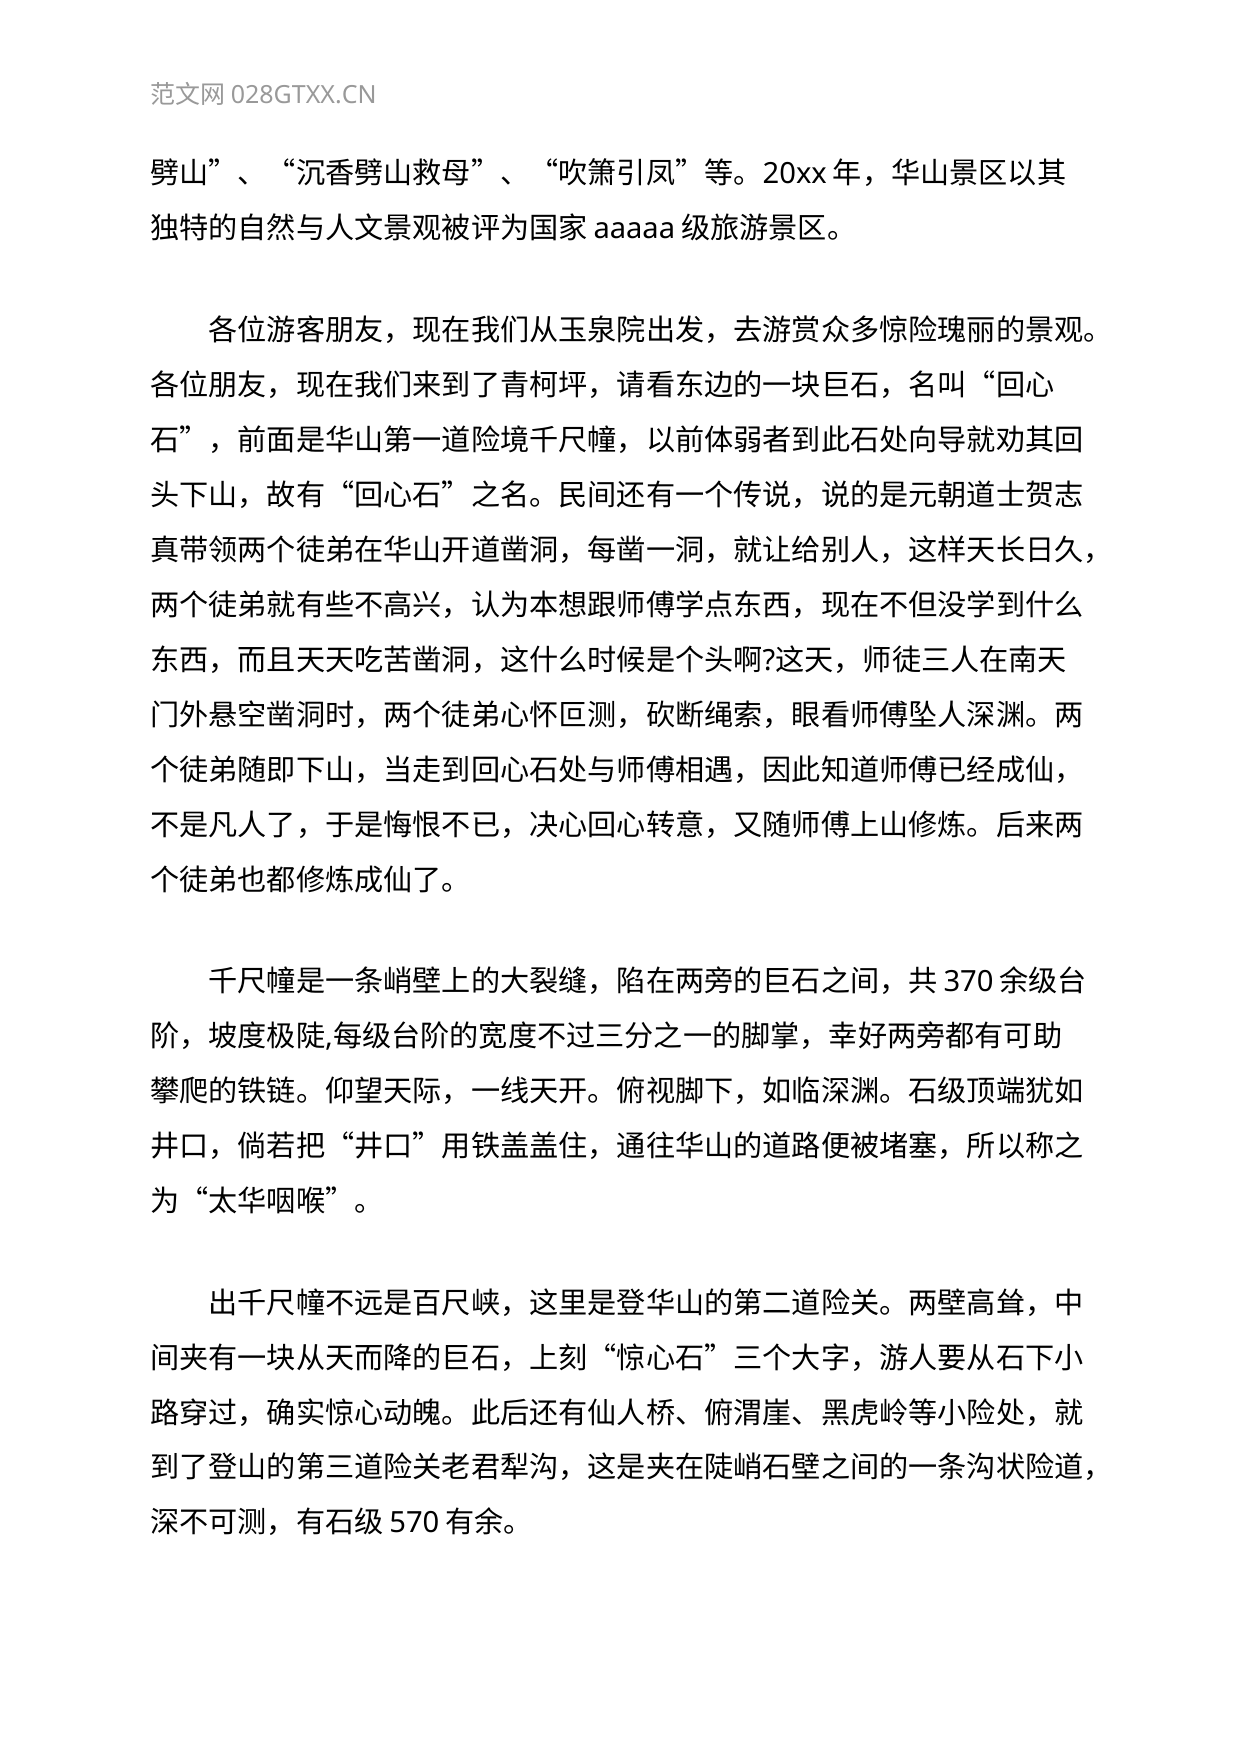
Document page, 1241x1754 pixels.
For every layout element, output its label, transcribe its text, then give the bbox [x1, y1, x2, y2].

text 出千尺幢不远是百尺峡，这里是登华山的第二道险关。两壁高耸，中间夹有一块从天而降的巨石，上刻“惊心石”三个大字，游人要从石下小路穿过，确实惊心动魄。此后还有仙人桥、俯渭崖、黑虎岭等小险处，就到了登山的第三道险关老君犁沟，这是夹在陡峭石壁之间的一条沟状险道，深不可测，有石级570有余。 [150, 1279, 1090, 1541]
text 各位游客朋友，现在我们从玉泉院出发，去游赏众多惊险瑰丽的景观。各位朋友，现在我们来到了青柯坪，请看东边的一块巨石，名叫“回心石”，前面是华山第一道险境千尺幢，以前体弱者到此石处向导就劝其回头下山，故有“回心石”之名。民间还有一个传说，说的是元朝道士贺志真带领两个徒弟在华山开道凿洞，每凿一洞，就让给别人，这样天长日久，两个徒弟就有些不高兴，认为本想跟师傅学点东西，现在不但没学到什么东西，而且天天吃苦凿洞，这什么时候是个头啊?这天，师徒三人在南天门外悬空凿洞时，两个徒弟心怀叵测，砍断绳索，眼看师傅坠人深渊。两个徒弟随即下山，当走到回心石处与师傅相遇，因此知道师傅已经成仙，不是凡人了，于是悔恨不已，决心回心转意，又随师傅上山修炼。后来两个徒弟也都修炼成仙了。 [150, 307, 1090, 898]
text 千尺幢是一条峭壁上的大裂缝，陷在两旁的巨石之间，共370余级台阶，坡度极陡,每级台阶的宽度不过三分之一的脚掌，幸好两旁都有可助攀爬的铁链。仰望天际，一线天开。俯视脚下，如临深渊。石级顶端犹如井口，倘若把“井口”用铁盖盖住，通往华山的道路便被堵塞，所以称之为“太华咽喉”。 [150, 958, 1090, 1220]
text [150, 150, 1090, 247]
